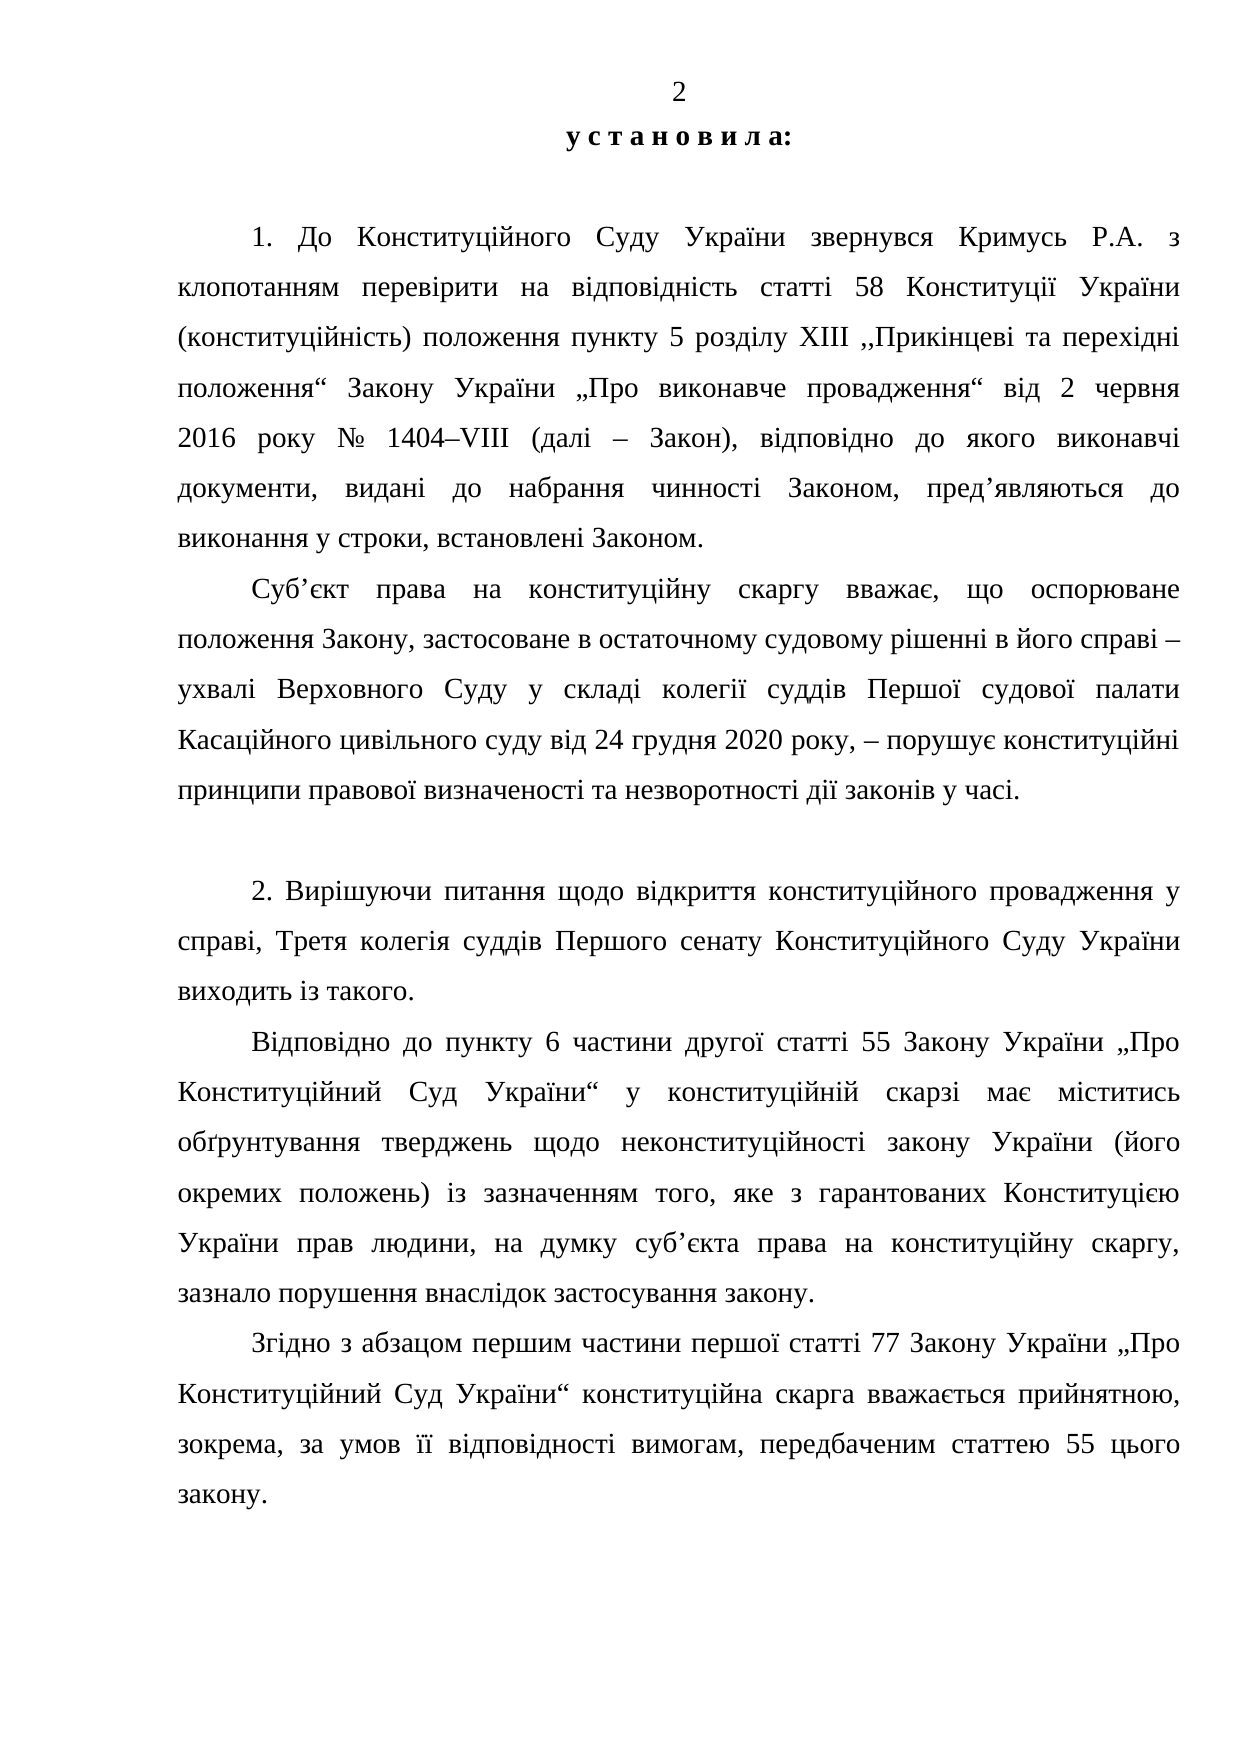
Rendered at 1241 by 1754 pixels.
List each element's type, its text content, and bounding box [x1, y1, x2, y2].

text Відповідно до пункту 6 частини другої статті 55 Закону України „Про Конституційний Суд України“ у конституційній скарзі має міститись обґрунтування тверджень щодо неконституційності закону України (його окремих положень) із зазначенням того, яке з гарантованих Конституцією України прав людини, на думку суб’єкта права на конституційну скаргу, зазнало порушення внаслідок застосування закону. [177, 1024, 1181, 1309]
text 1. До Конституційного Суду України звернувся Кримусь Р.А. з клопотанням перевірити на відповідність статті 58 Конституції України (конституційність) положення пункту 5 розділу ХІІІ ,,Прикінцеві та перехідні положення“ Закону України „Про виконавче провадження“ від 2 червня 2016 року № 1404–VІІІ (далі – Закон), відповідно до якого виконавчі документи, видані до набрання чинності Законом, пред’являються до виконання у строки, встановлені Законом. [177, 219, 1181, 554]
text Суб’єкт права на конституційну скаргу вважає, що оспорюване положення Закону, застосоване в остаточному судовому рішенні в його справі – ухвалі Верховного Суду у складі колегії суддів Першої судової палати Касаційного цивільного суду від 24 грудня 2020 року, – порушує конституційні принципи правової визначеності та незворотності дії законів у часі. [177, 571, 1181, 806]
text у с т а н о в и л а: [177, 118, 1181, 152]
text 2. Вирішуючи питання щодо відкриття конституційного провадження у справі, Третя колегія суддів Першого сенату Конституційного Суду України виходить із такого. [177, 873, 1181, 1007]
text Згідно з абзацом першим частини першої статті 77 Закону України „Про Конституційний Суд України“ конституційна скарга вважається прийнятною, зокрема, за умов її відповідності вимогам, передбаченим статтею 55 цього закону. [177, 1326, 1181, 1510]
